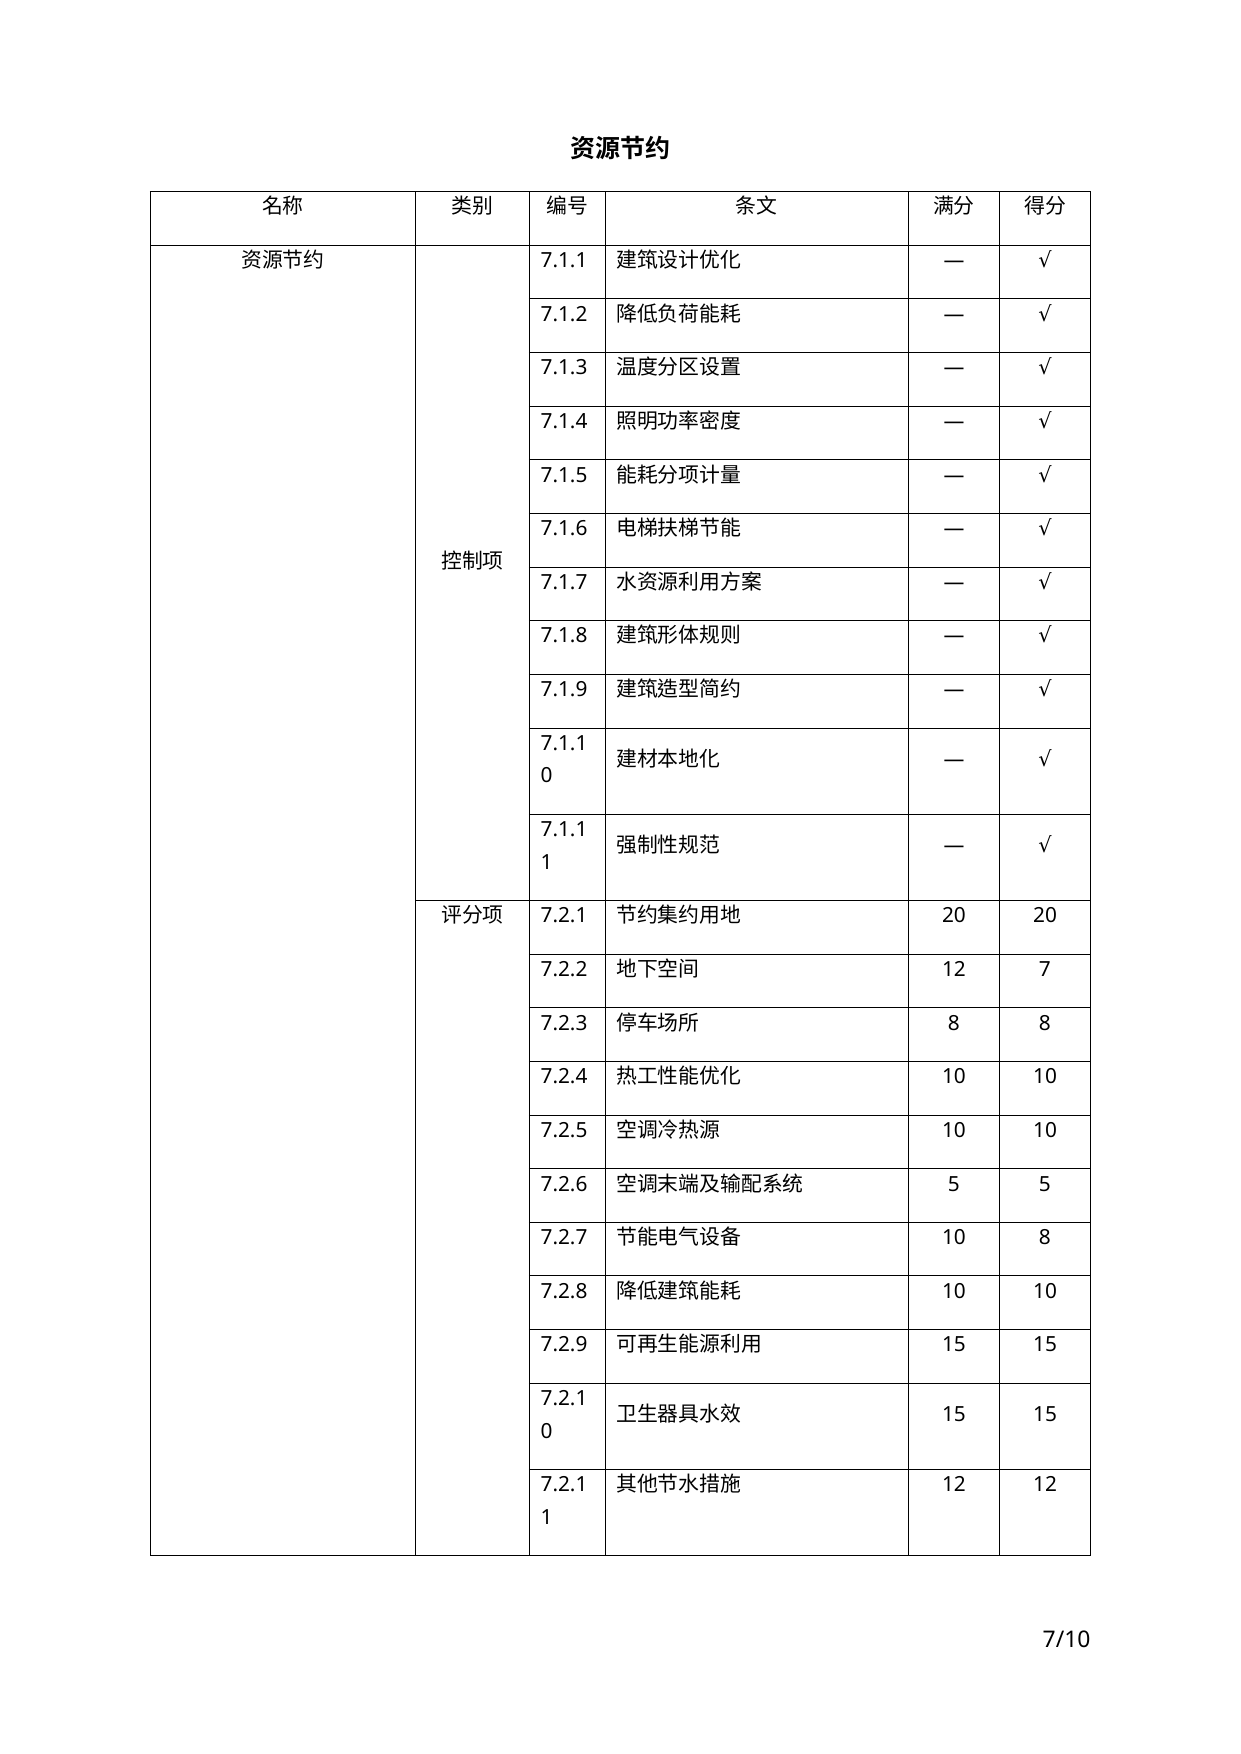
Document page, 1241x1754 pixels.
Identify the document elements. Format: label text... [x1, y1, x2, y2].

table_cell √ [1000, 353, 1090, 406]
table_cell — [909, 460, 999, 513]
table_cell — [909, 815, 999, 900]
table_cell 降低负荷能耗 [606, 299, 908, 352]
table_cell 7.1.7 [530, 568, 605, 620]
table_cell 20 [909, 901, 999, 953]
table_cell 8 [1000, 1008, 1090, 1061]
table_cell 电梯扶梯节能 [606, 514, 908, 566]
table_cell 10 [1000, 1062, 1090, 1114]
table_cell 7.2.2 [530, 955, 605, 1007]
table_cell 8 [1000, 1223, 1090, 1275]
table_cell √ [1000, 514, 1090, 566]
table_cell 7.2.10 [530, 1384, 605, 1469]
table_cell 其他节水措施 [606, 1470, 908, 1555]
table_cell 降低建筑能耗 [606, 1276, 908, 1329]
table_cell 8 [909, 1008, 999, 1061]
table_cell 12 [909, 955, 999, 1007]
table_cell 15 [909, 1330, 999, 1383]
table_cell 12 [909, 1470, 999, 1555]
table_cell 7.2.3 [530, 1008, 605, 1061]
table_cell 建筑形体规则 [606, 621, 908, 674]
table_cell 评分项 [416, 901, 529, 1555]
table_cell 10 [1000, 1116, 1090, 1168]
table_cell 15 [909, 1384, 999, 1469]
table_cell √ [1000, 815, 1090, 900]
table_cell 控制项 [416, 246, 529, 900]
table_cell √ [1000, 729, 1090, 814]
table_cell 7.2.6 [530, 1169, 605, 1222]
table_cell — [909, 675, 999, 727]
table_cell 7.1.9 [530, 675, 605, 727]
table_cell 停车场所 [606, 1008, 908, 1061]
table_cell 7.1.1 [530, 246, 605, 298]
table_cell — [909, 407, 999, 459]
table_cell 7.1.2 [530, 299, 605, 352]
table_cell √ [1000, 246, 1090, 298]
table_cell 7 [1000, 955, 1090, 1007]
table_header 满分 [909, 192, 999, 244]
table_cell 5 [909, 1169, 999, 1222]
table_cell 能耗分项计量 [606, 460, 908, 513]
table_cell 7.1.3 [530, 353, 605, 406]
table_header 条文 [606, 192, 908, 244]
table_header 编号 [530, 192, 605, 244]
text 资源节约 [150, 131, 1090, 165]
table_cell 7.2.4 [530, 1062, 605, 1114]
table_cell 照明功率密度 [606, 407, 908, 459]
table_cell 热工性能优化 [606, 1062, 908, 1114]
table_cell 7.2.7 [530, 1223, 605, 1275]
table_cell — [909, 514, 999, 566]
table_cell 7.1.11 [530, 815, 605, 900]
table_cell √ [1000, 299, 1090, 352]
table_cell — [909, 568, 999, 620]
table_cell 7.1.8 [530, 621, 605, 674]
table_cell 7.1.6 [530, 514, 605, 566]
table_cell 7.1.5 [530, 460, 605, 513]
table_cell 节能电气设备 [606, 1223, 908, 1275]
table_cell 10 [909, 1116, 999, 1168]
table_cell 7.2.8 [530, 1276, 605, 1329]
table_cell 12 [1000, 1470, 1090, 1555]
table_header 得分 [1000, 192, 1090, 244]
table_cell √ [1000, 460, 1090, 513]
table_cell — [909, 299, 999, 352]
table_cell 建筑设计优化 [606, 246, 908, 298]
table_cell 7.1.4 [530, 407, 605, 459]
table_header 类别 [416, 192, 529, 244]
table_cell 节约集约用地 [606, 901, 908, 953]
table_cell — [909, 246, 999, 298]
table_cell 7.1.10 [530, 729, 605, 814]
table_cell 温度分区设置 [606, 353, 908, 406]
table_cell 空调末端及输配系统 [606, 1169, 908, 1222]
table_cell 15 [1000, 1384, 1090, 1469]
table_cell 5 [1000, 1169, 1090, 1222]
table_cell — [909, 353, 999, 406]
table_cell 强制性规范 [606, 815, 908, 900]
table_cell 7.2.5 [530, 1116, 605, 1168]
table_cell √ [1000, 568, 1090, 620]
table_cell 卫生器具水效 [606, 1384, 908, 1469]
table_cell — [909, 729, 999, 814]
table_cell 地下空间 [606, 955, 908, 1007]
table_cell 10 [1000, 1276, 1090, 1329]
table_cell — [909, 621, 999, 674]
table_cell 水资源利用方案 [606, 568, 908, 620]
table_cell √ [1000, 675, 1090, 727]
table_cell 7.2.1 [530, 901, 605, 953]
table_cell 建筑造型简约 [606, 675, 908, 727]
table_cell 建材本地化 [606, 729, 908, 814]
table_cell 10 [909, 1062, 999, 1114]
table_cell 10 [909, 1276, 999, 1329]
table_cell 空调冷热源 [606, 1116, 908, 1168]
table_cell 15 [1000, 1330, 1090, 1383]
table_cell 10 [909, 1223, 999, 1275]
table_cell 可再生能源利用 [606, 1330, 908, 1383]
table_cell 资源节约 [151, 246, 415, 1555]
table_cell 7.2.9 [530, 1330, 605, 1383]
table_cell √ [1000, 621, 1090, 674]
table_cell √ [1000, 407, 1090, 459]
table_cell 7.2.11 [530, 1470, 605, 1555]
table_cell 20 [1000, 901, 1090, 953]
table_header 名称 [151, 192, 415, 244]
